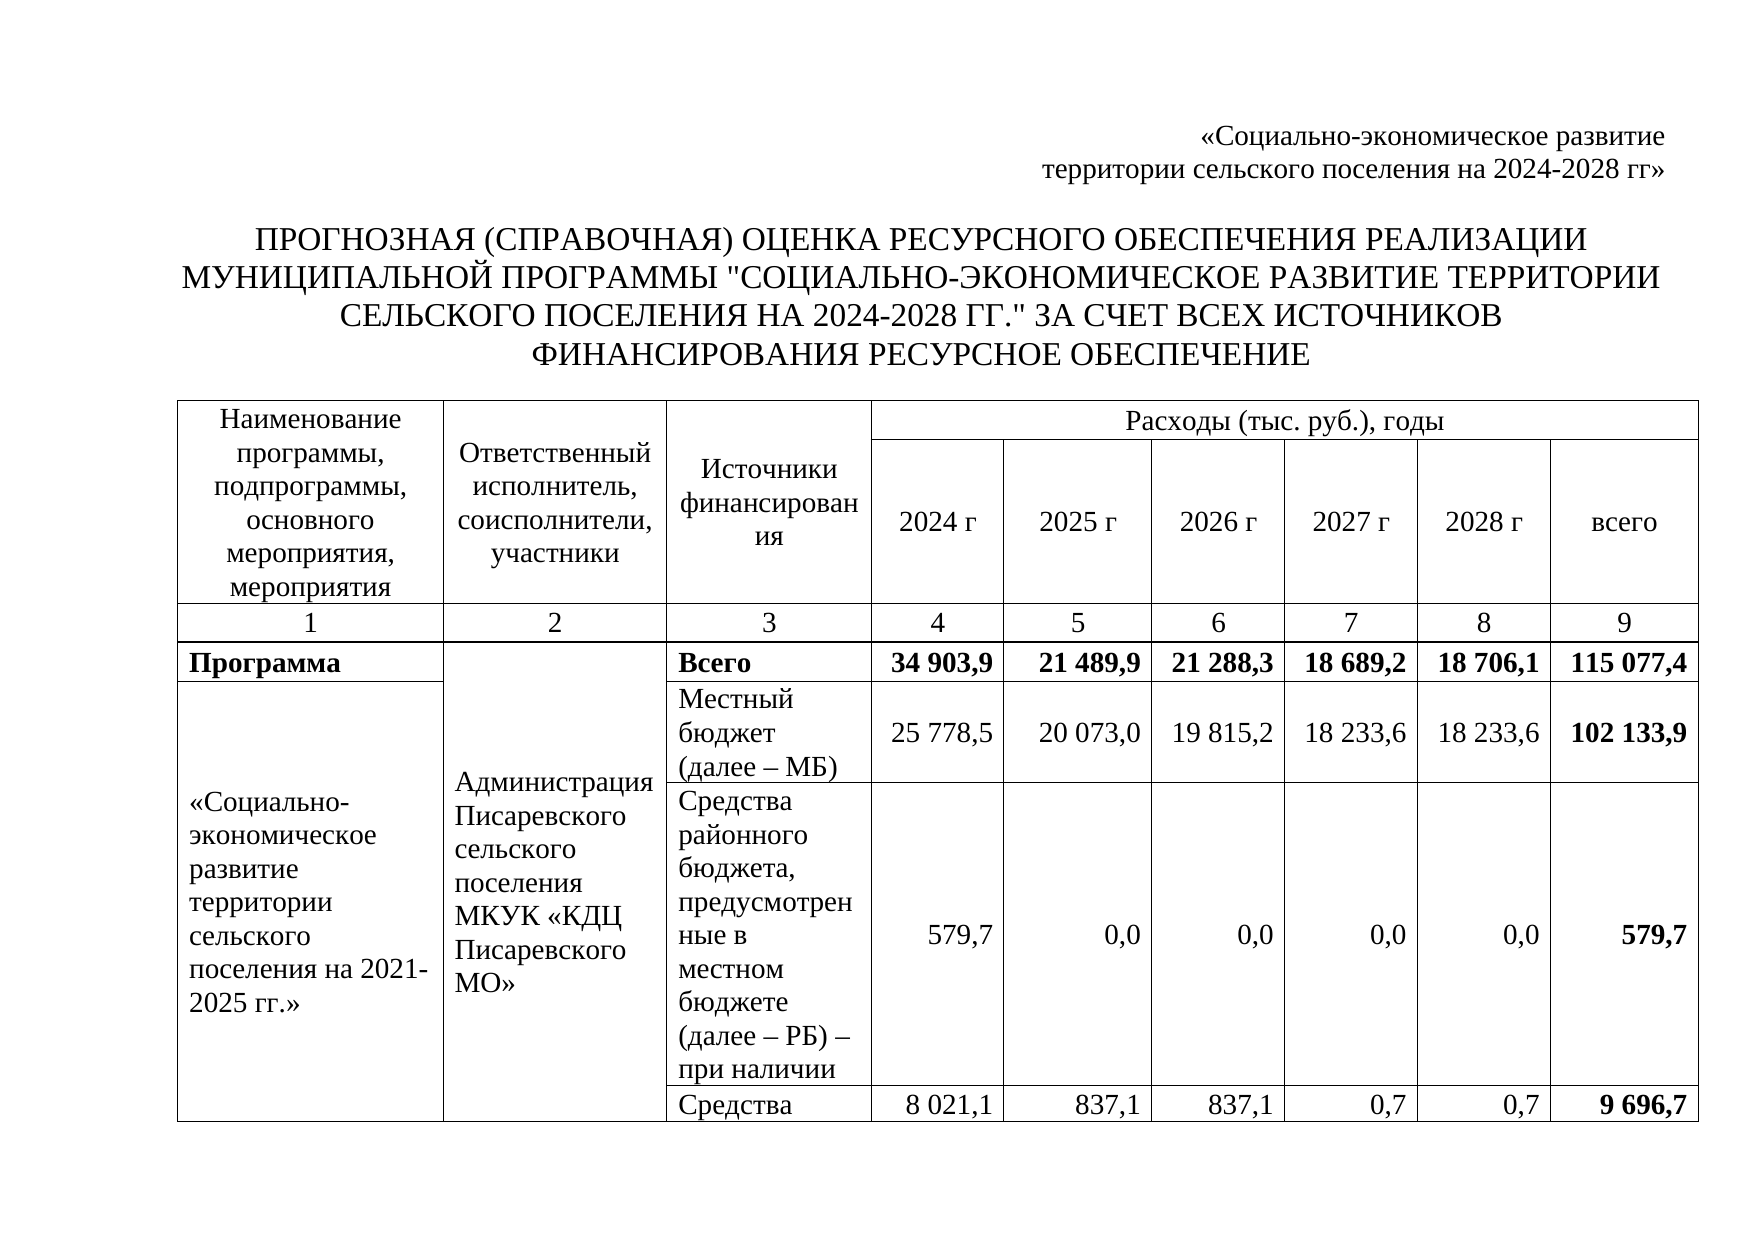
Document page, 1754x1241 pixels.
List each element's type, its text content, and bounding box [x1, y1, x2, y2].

table_header Ответственный исполнитель, соисполнители, участники [444, 401, 666, 602]
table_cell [667, 1086, 871, 1121]
table_cell 18 706,1 [1418, 643, 1550, 681]
text ПРОГНОЗНАЯ (СПРАВОЧНАЯ) ОЦЕНКА РЕСУРСНОГО ОБЕСПЕЧЕНИЯ РЕАЛИЗАЦИИ МУНИЦИПАЛЬНОЙ ПРОГРАММЫ "СОЦИАЛЬНО-ЭКОНОМИЧЕСКОЕ РАЗВИТИЕ ТЕРРИТОРИИ СЕЛЬСКОГО ПОСЕЛЕНИЯ НА 2024-2028 ГГ." ЗА СЧЕТ ВСЕХ ИСТОЧНИКОВ ФИНАНСИРОВАНИЯ РЕСУРСНОЕ ОБЕСПЕЧЕНИЕ [177, 219, 1665, 372]
table_cell 0,0 [1418, 783, 1550, 1085]
table_cell 21 489,9 [1004, 643, 1151, 681]
table_cell 5 [1004, 604, 1151, 641]
table_cell 20 073,0 [1004, 682, 1151, 782]
table_cell 2027 г [1285, 440, 1417, 602]
table_cell 102 133,9 [1551, 682, 1698, 782]
table_cell 579,7 [1551, 783, 1698, 1085]
table_cell 8 021,1 [872, 1086, 1003, 1121]
table_cell 115 077,4 [1551, 643, 1698, 681]
table_cell 34 903,9 [872, 643, 1003, 681]
text территории сельского поселения на 2024-2028 гг» [177, 152, 1665, 185]
table_cell Всего [667, 643, 871, 681]
table_cell Средства районного бюджета, предусмотренные в местном бюджете (далее – РБ) – при наличии [667, 783, 871, 1085]
table_cell 19 815,2 [1152, 682, 1284, 782]
table_header Расходы (тыс. руб.), годы [872, 401, 1698, 439]
table_cell 0,7 [1285, 1086, 1417, 1121]
table_cell 1 [178, 604, 443, 641]
table_cell 8 [1418, 604, 1550, 641]
table_cell Администрация Писаревского сельского поселения МКУК «КДЦ Писаревского МО» [444, 643, 666, 1121]
table_cell 2026 г [1152, 440, 1284, 602]
table_cell 7 [1285, 604, 1417, 641]
table_cell 837,1 [1152, 1086, 1284, 1121]
table_cell всего [1551, 440, 1698, 602]
table_cell 0,0 [1285, 783, 1417, 1085]
table_cell 837,1 [1004, 1086, 1151, 1121]
table_cell 2 [444, 604, 666, 641]
table_cell 21 288,3 [1152, 643, 1284, 681]
table_cell 9 696,7 [1551, 1086, 1698, 1121]
table_cell 18 689,2 [1285, 643, 1417, 681]
table_cell 2025 г [1004, 440, 1151, 602]
table_cell 0,7 [1418, 1086, 1550, 1121]
table_cell Программа [178, 643, 443, 681]
table_cell 9 [1551, 604, 1698, 641]
table_cell 579,7 [872, 783, 1003, 1085]
table_cell «Социально-экономическое развитие территории сельского поселения на 2021-2025 гг.» [178, 682, 443, 1121]
table_cell 18 233,6 [1285, 682, 1417, 782]
table_cell 6 [1152, 604, 1284, 641]
table_header Источники финансирования [667, 401, 871, 602]
text «Социально-экономическое развитие [177, 118, 1665, 152]
table_cell 0,0 [1004, 783, 1151, 1085]
table_cell Местный бюджет (далее – МБ) [667, 682, 871, 782]
table_cell 2024 г [872, 440, 1003, 602]
table_cell 3 [667, 604, 871, 641]
table_cell 0,0 [1152, 783, 1284, 1085]
table_header Наименование программы, подпрограммы, основного мероприятия, мероприятия [178, 401, 443, 602]
table_cell 18 233,6 [1418, 682, 1550, 782]
table_cell 4 [872, 604, 1003, 641]
table_cell 25 778,5 [872, 682, 1003, 782]
table_cell 2028 г [1418, 440, 1550, 602]
